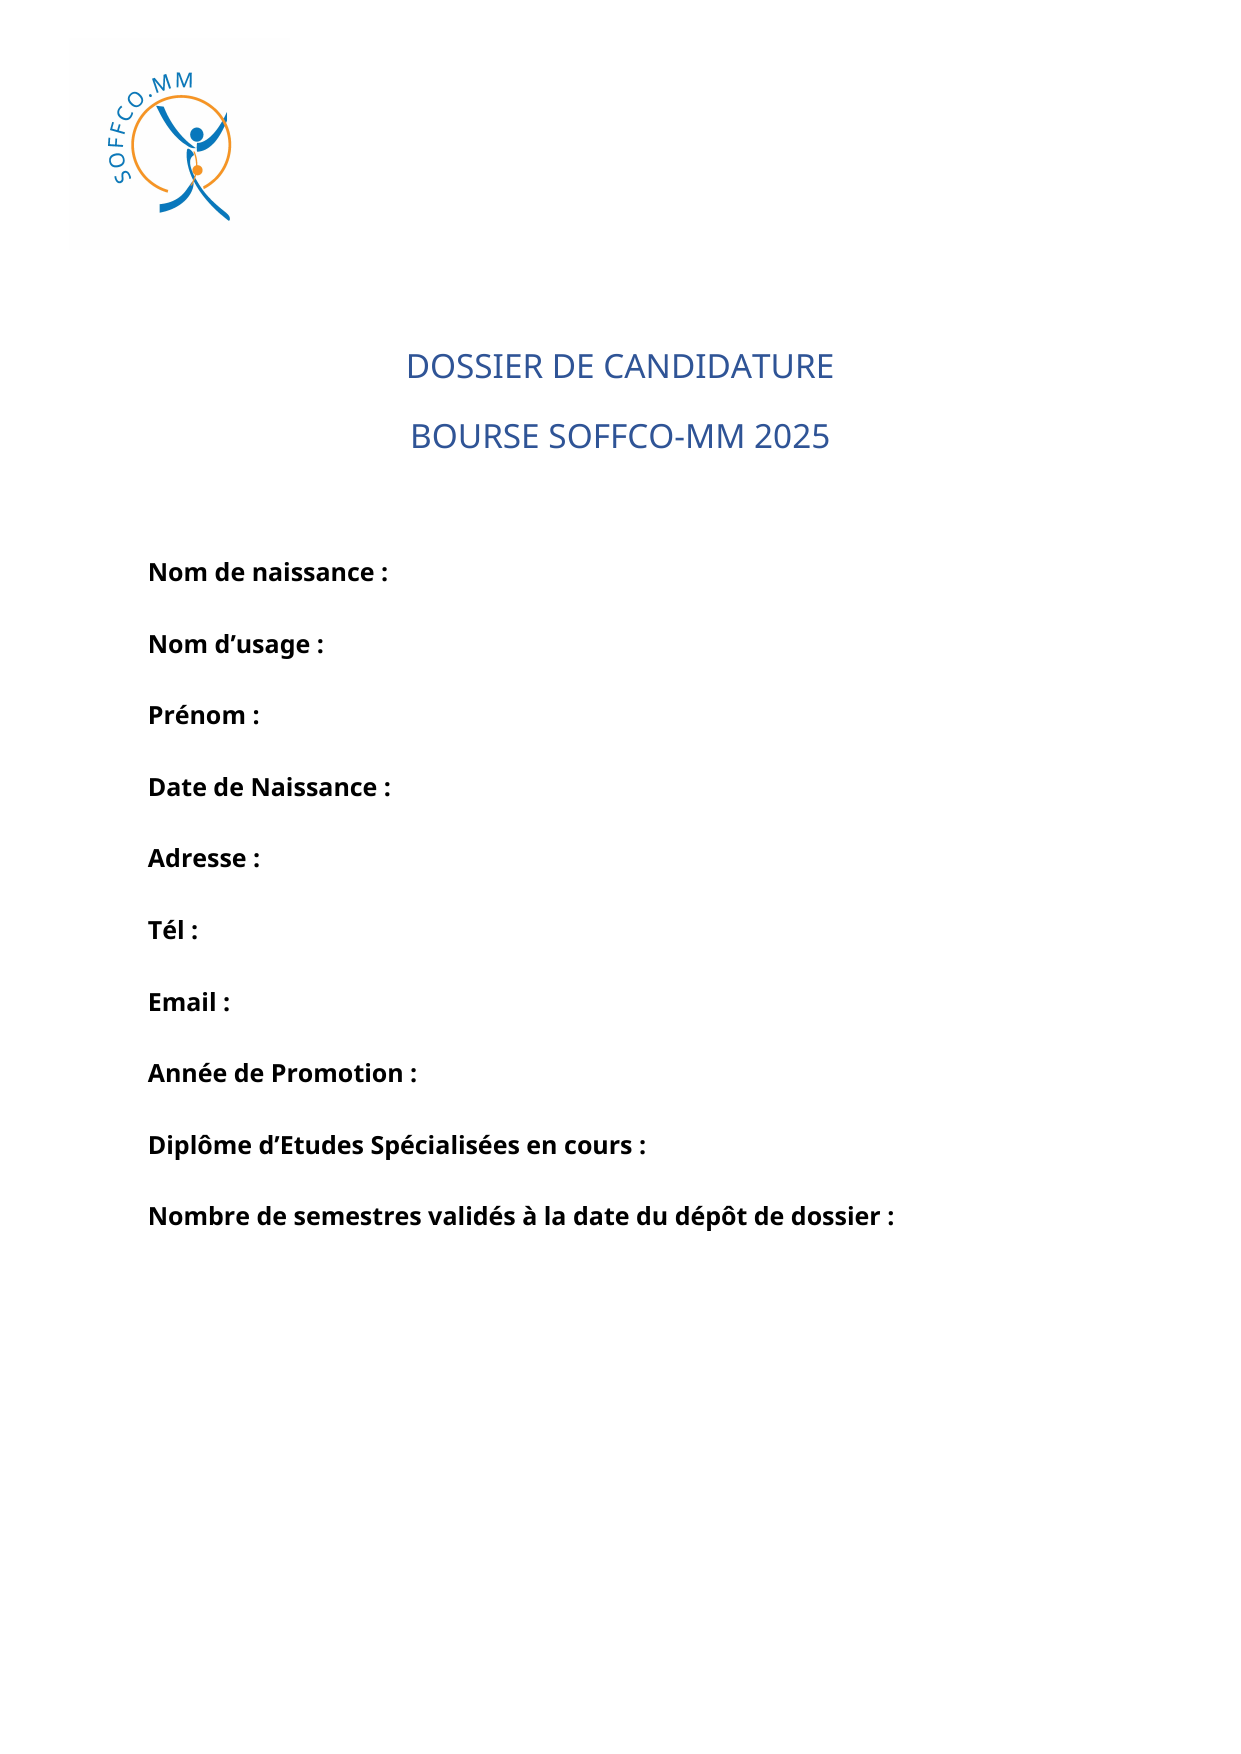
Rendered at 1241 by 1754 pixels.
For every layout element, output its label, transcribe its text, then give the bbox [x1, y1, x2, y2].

text Prénom : [148, 698, 1093, 732]
text Nom de naissance : [148, 555, 1093, 589]
text Nom d’usage : [148, 626, 1093, 661]
text Nombre de semestres validés à la date du dépôt de dossier : [148, 1199, 1093, 1233]
subtitle DOSSIER DE CANDIDATURE [148, 342, 1093, 388]
text Diplôme d’Etudes Spécialisées en cours : [148, 1127, 1093, 1161]
text Tél : [148, 913, 1093, 947]
text Email : [148, 984, 1093, 1018]
text Adresse : [148, 841, 1093, 875]
text Année de Promotion : [148, 1056, 1093, 1090]
text Date de Naissance : [148, 769, 1093, 804]
subtitle BOURSE SOFFCO-MM 2025 [148, 413, 1093, 458]
picture [68, 38, 290, 250]
